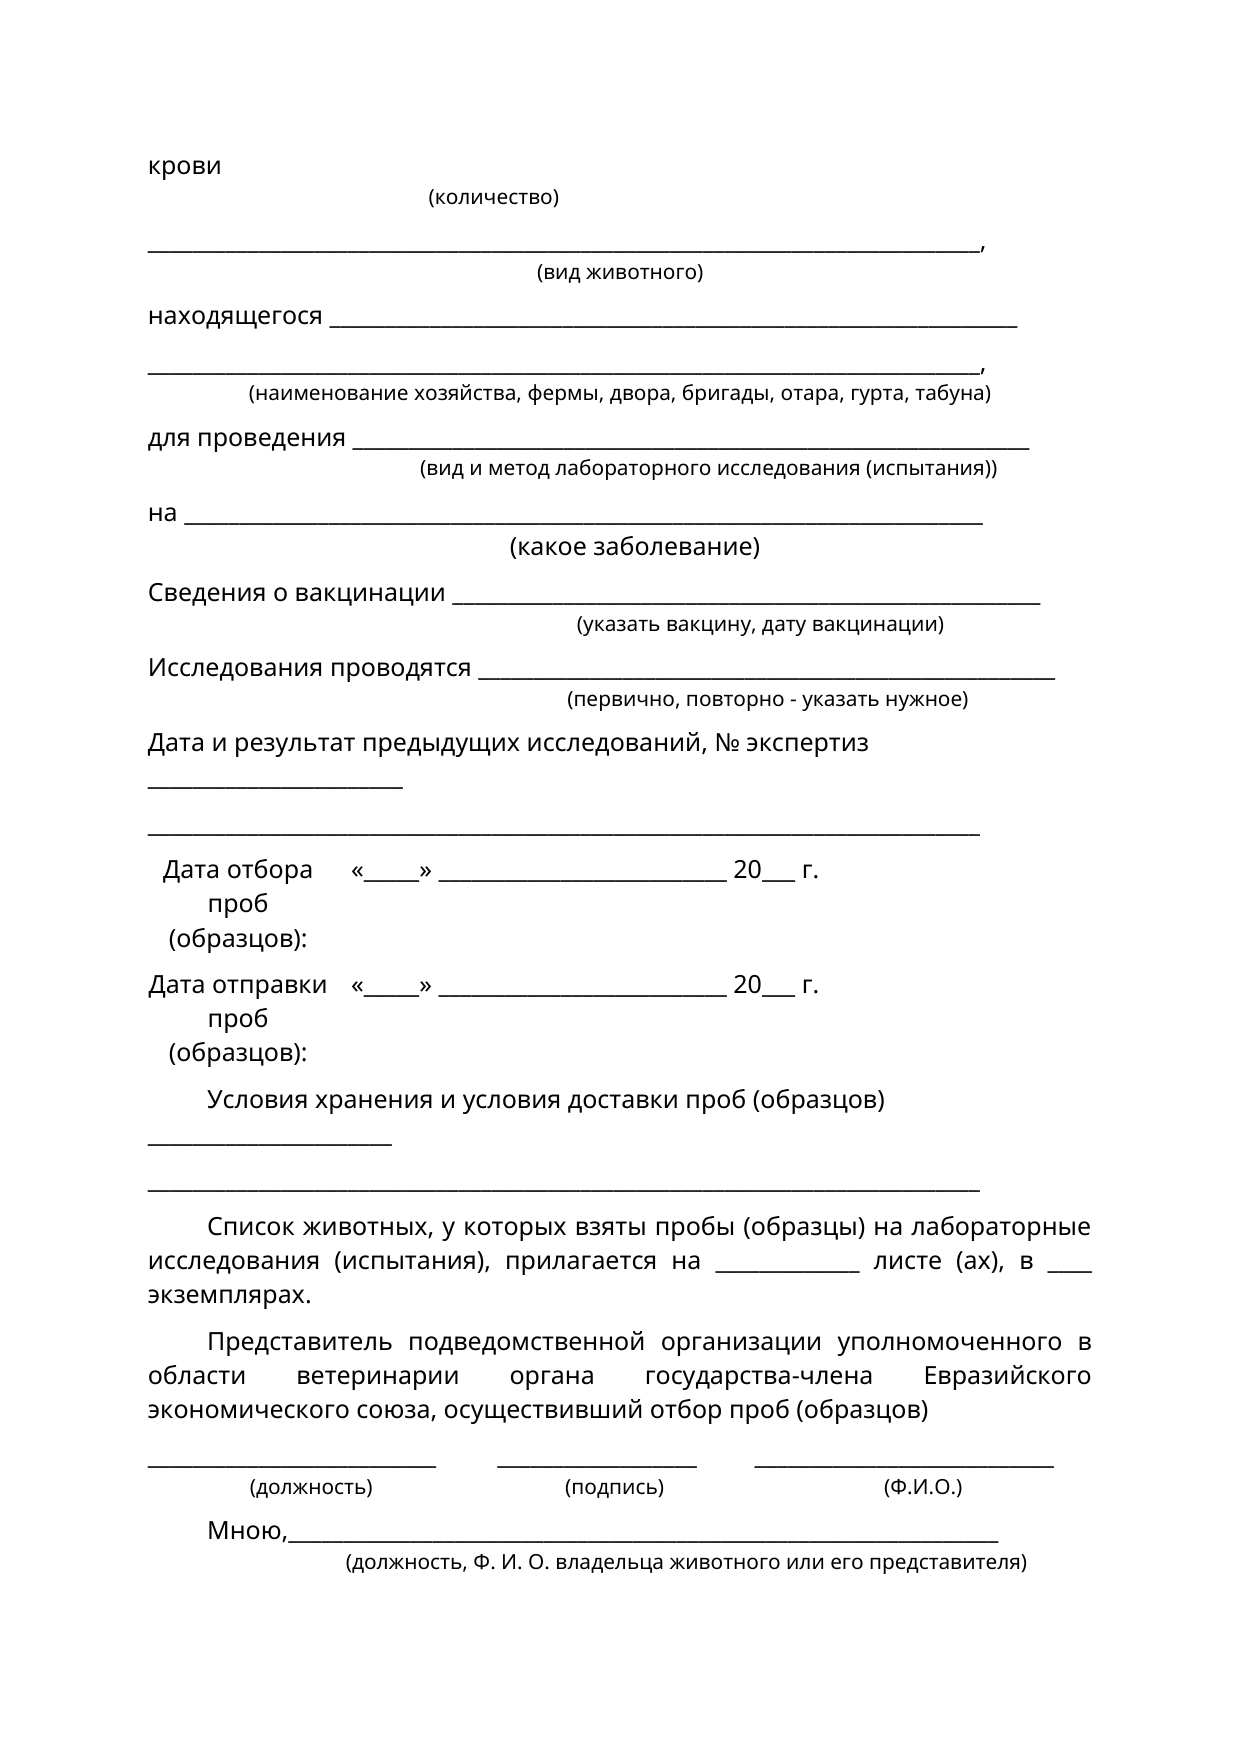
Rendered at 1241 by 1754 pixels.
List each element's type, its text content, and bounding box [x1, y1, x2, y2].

text (какое заболевание) [177, 528, 1092, 562]
text Список животных, у которых взяты пробы (образцы) на лабораторные исследования (испытания), прилагается на _____________ листе (ах), в ____ экземплярах. [148, 1209, 1092, 1311]
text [148, 148, 1092, 182]
text Сведения о вакцинации _____________________________________________________ [148, 575, 1092, 609]
text ___________________________________________________________________________ [148, 806, 1092, 839]
table_header Дата отбора проб (образцов): [136, 852, 339, 967]
text ___________________________________________________________________________, [148, 344, 1092, 378]
text Исследования проводятся ____________________________________________________ [148, 650, 1092, 684]
text (вид животного) [148, 257, 1092, 285]
text (количество) [428, 182, 1092, 210]
text Мною,________________________________________________________________ [148, 1513, 1092, 1547]
text ___________________________________________________________________________, [148, 223, 1092, 257]
text для проведения _____________________________________________________________ [148, 419, 1092, 453]
table_header __________________ (подпись) [486, 1438, 743, 1513]
table_header ___________________________ (Ф.И.O.) [743, 1438, 1103, 1513]
text (наименование хозяйства, фермы, двора, бригады, отара, гурта, табуна) [148, 378, 1092, 407]
table_cell «_____» __________________________ 20___ г. [340, 967, 1103, 1081]
text на ________________________________________________________________________ [148, 494, 1092, 528]
text (должность, Ф. И. О. владельца животного или его представителя) [281, 1547, 1092, 1576]
text Условия хранения и условия доставки проб (образцов) ______________________ [148, 1081, 1092, 1149]
text находящегося ______________________________________________________________ [148, 298, 1092, 332]
text Дата и результат предыдущих исследований, № экспертиз _______________________ [148, 725, 1092, 793]
text Представитель подведомственной организации уполномоченного в области ветеринарии органа государства-члена Евразийского экономического союза, осуществивший отбор проб (образцов) [148, 1323, 1092, 1426]
text (указать вакцину, дату вакцинации) [428, 609, 1092, 637]
table_header «_____» __________________________ 20___ г. [340, 852, 1103, 967]
text ___________________________________________________________________________ [148, 1162, 1092, 1196]
table_cell Дата отправки проб (образцов): [136, 967, 339, 1081]
text (первично, повторно - указать нужное) [443, 684, 1092, 712]
table_header __________________________ (должность) [136, 1438, 486, 1513]
text (вид и метод лабораторного исследования (испытания)) [325, 453, 1092, 482]
